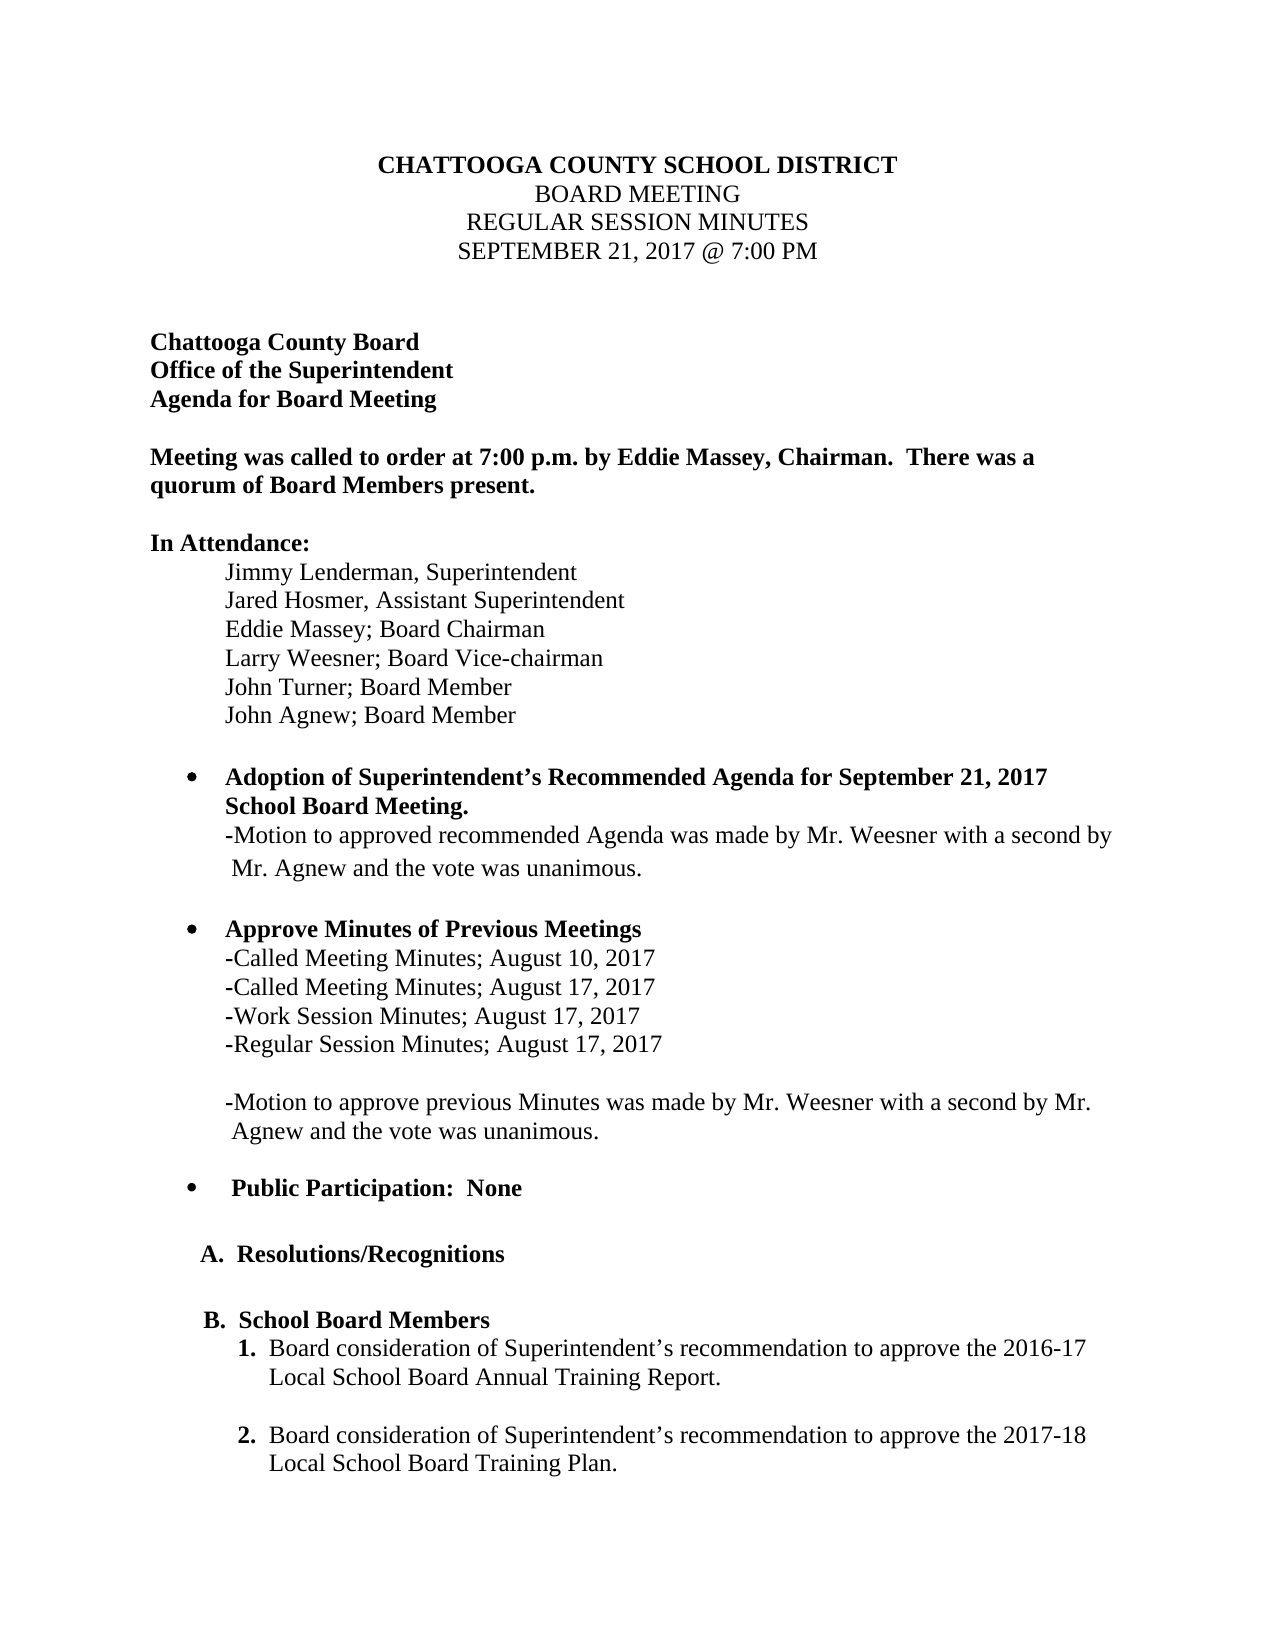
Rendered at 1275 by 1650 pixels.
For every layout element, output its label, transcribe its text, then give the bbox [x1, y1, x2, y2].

text Office of the Superintendent [150, 356, 1125, 384]
text Meeting was called to order at 7:00 p.m. by Eddie Massey, Chairman. There was a quorum of Board Members present. [150, 442, 1125, 499]
text John Agnew; Board Member [150, 701, 1125, 729]
text -Regular Session Minutes; August 17, 2017 [225, 1029, 1125, 1058]
list -Called Meeting Minutes; August 17, 2017 [225, 972, 1125, 1001]
text Agnew and the vote was unanimous. [225, 1116, 1125, 1144]
text -Motion to approve previous Minutes was made by Mr. Weesner with a second by Mr. [225, 1087, 1125, 1116]
text Larry Weesner; Board Vice-chairman [150, 643, 1125, 672]
list Public Participation: None [187, 1173, 1125, 1202]
text Jared Hosmer, Assistant Superintendent [150, 586, 1125, 614]
text Eddie Massey; Board Chairman [150, 614, 1125, 643]
text SEPTEMBER 21, 2017 @ 7:00 PM [150, 236, 1125, 265]
text -Work Session Minutes; August 17, 2017 [225, 1001, 1125, 1029]
list Approve Minutes of Previous Meetings [187, 914, 1125, 943]
text Chattooga County Board [150, 327, 1125, 356]
text BOARD MEETING [150, 179, 1125, 207]
list Mr. Agnew and the vote was unanimous. [225, 853, 1125, 882]
text 1. Board consideration of Superintendent’s recommendation to approve the 2016-17 [197, 1333, 1125, 1362]
text REGULAR SESSION MINUTES [150, 207, 1125, 236]
text Jimmy Lenderman, Superintendent [150, 557, 1125, 586]
text CHATTOOGA COUNTY SCHOOL DISTRICT [150, 150, 1125, 179]
text John Turner; Board Member [150, 672, 1125, 701]
text Local School Board Annual Training Report. [197, 1362, 1125, 1391]
text B. School Board Members [197, 1305, 1125, 1333]
text 2. Board consideration of Superintendent’s recommendation to approve the 2017-18 [197, 1420, 1125, 1448]
text In Attendance: [150, 528, 1125, 557]
text Local School Board Training Plan. [197, 1448, 1125, 1477]
text A. Resolutions/Recognitions [187, 1239, 1125, 1268]
text Agenda for Board Meeting [150, 384, 1125, 413]
list -Motion to approved recommended Agenda was made by Mr. Weesner with a second by [225, 820, 1125, 848]
list -Called Meeting Minutes; August 10, 2017 [225, 943, 1125, 972]
list Adoption of Superintendent’s Recommended Agenda for September 21, 2017 School Board Meeting. [187, 762, 1125, 820]
